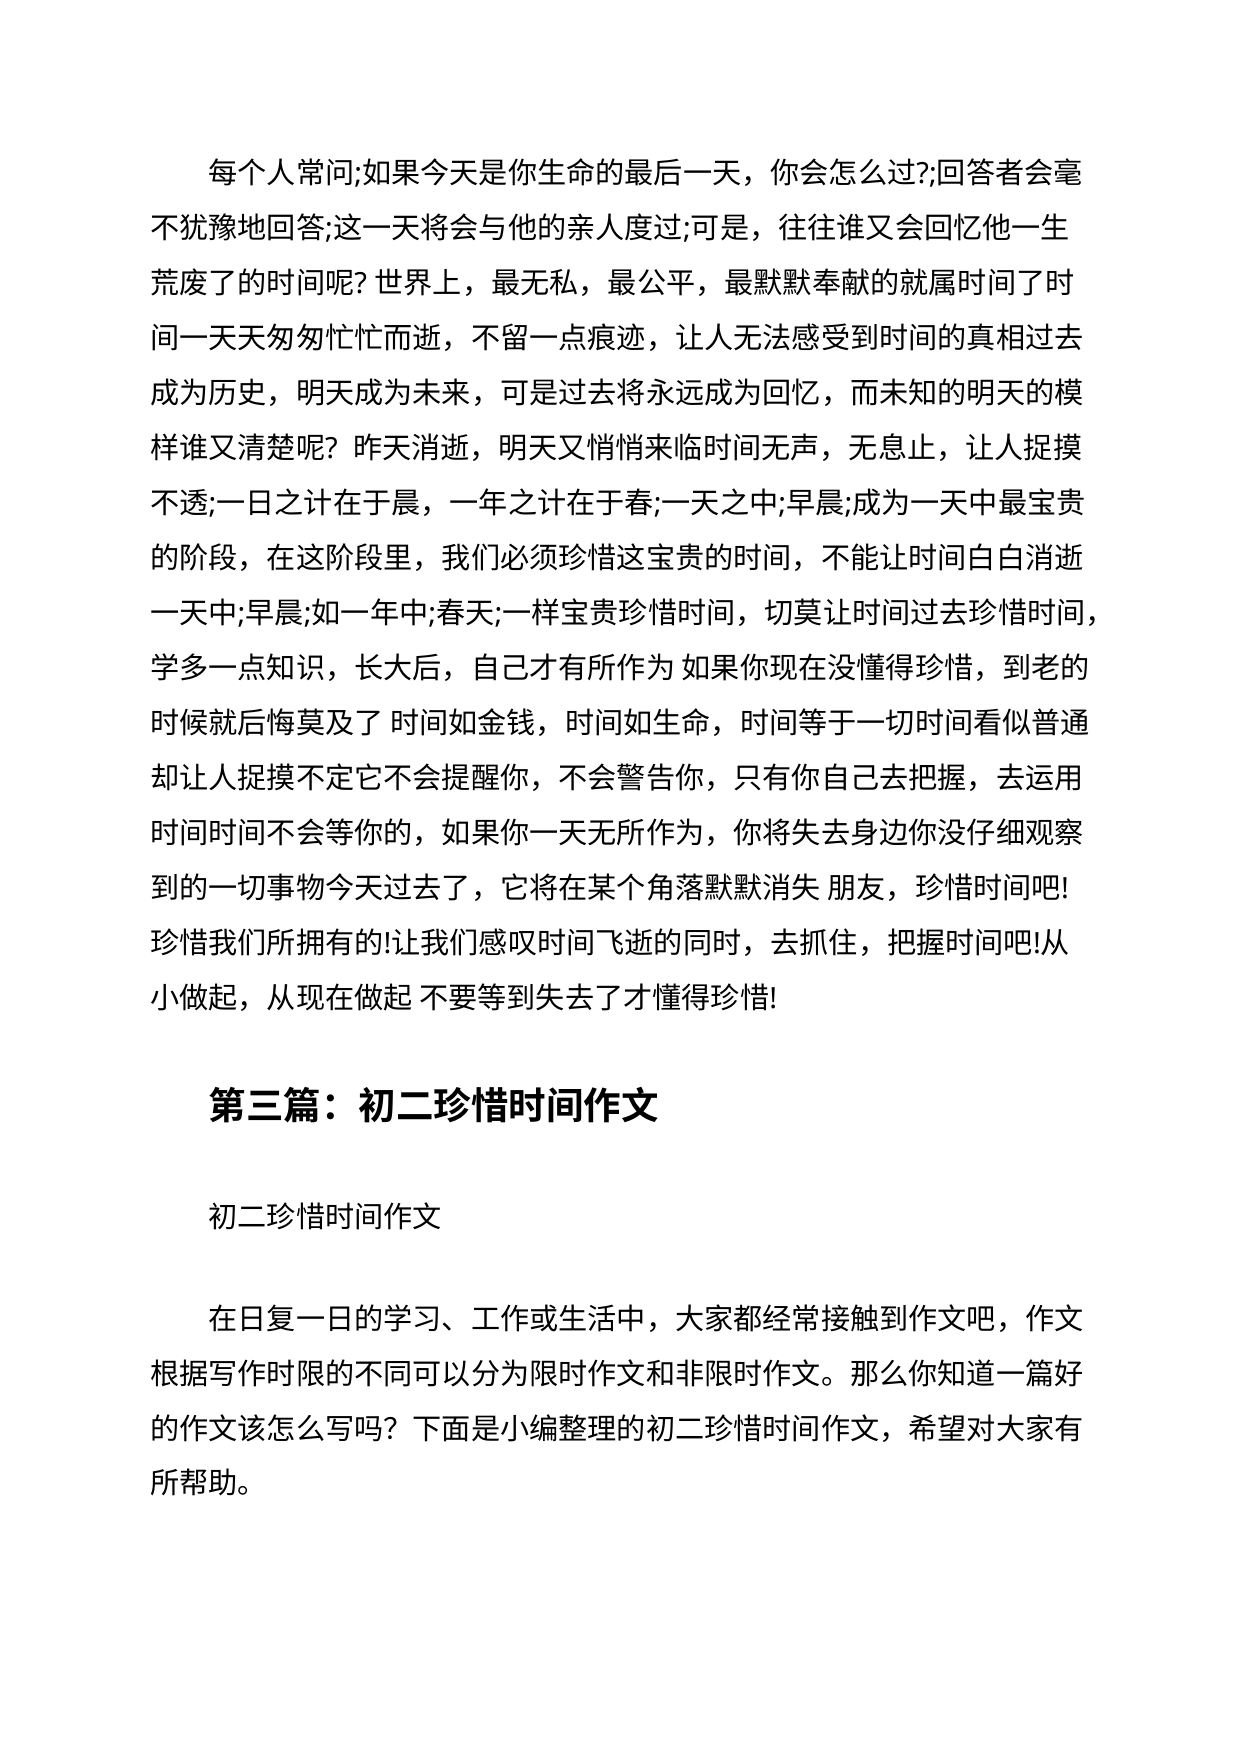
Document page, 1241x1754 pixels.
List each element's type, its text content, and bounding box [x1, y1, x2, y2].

text 第三篇：初二珍惜时间作文 [150, 1076, 1090, 1131]
text 每个人常问;如果今天是你生命的最后一天，你会怎么过?;回答者会毫不犹豫地回答;这一天将会与他的亲人度过;可是，往往谁又会回忆他一生荒废了的时间呢? 世界上，最无私，最公平，最默默奉献的就属时间了时间一天天匆匆忙忙而逝，不留一点痕迹，让人无法感受到时间的真相过去成为历史，明天成为未来，可是过去将永远成为回忆，而未知的明天的模样谁又清楚呢? 昨天消逝，明天又悄悄来临时间无声，无息止，让人捉摸不透;一日之计在于晨，一年之计在于春;一天之中;早晨;成为一天中最宝贵的阶段，在这阶段里，我们必须珍惜这宝贵的时间，不能让时间白白消逝一天中;早晨;如一年中;春天;一样宝贵珍惜时间，切莫让时间过去珍惜时间，学多一点知识，长大后，自己才有所作为 如果你现在没懂得珍惜，到老的时候就后悔莫及了 时间如金钱，时间如生命，时间等于一切时间看似普通却让人捉摸不定它不会提醒你，不会警告你，只有你自己去把握，去运用时间时间不会等你的，如果你一天无所作为，你将失去身边你没仔细观察到的一切事物今天过去了，它将在某个角落默默消失 朋友，珍惜时间吧!珍惜我们所拥有的!让我们感叹时间飞逝的同时，去抓住，把握时间吧!从小做起，从现在做起 不要等到失去了才懂得珍惜! [150, 150, 1090, 1017]
text 在日复一日的学习、工作或生活中，大家都经常接触到作文吧，作文根据写作时限的不同可以分为限时作文和非限时作文。那么你知道一篇好的作文该怎么写吗？下面是小编整理的初二珍惜时间作文，希望对大家有所帮助。 [150, 1295, 1090, 1502]
text 初二珍惜时间作文 [150, 1194, 1090, 1236]
